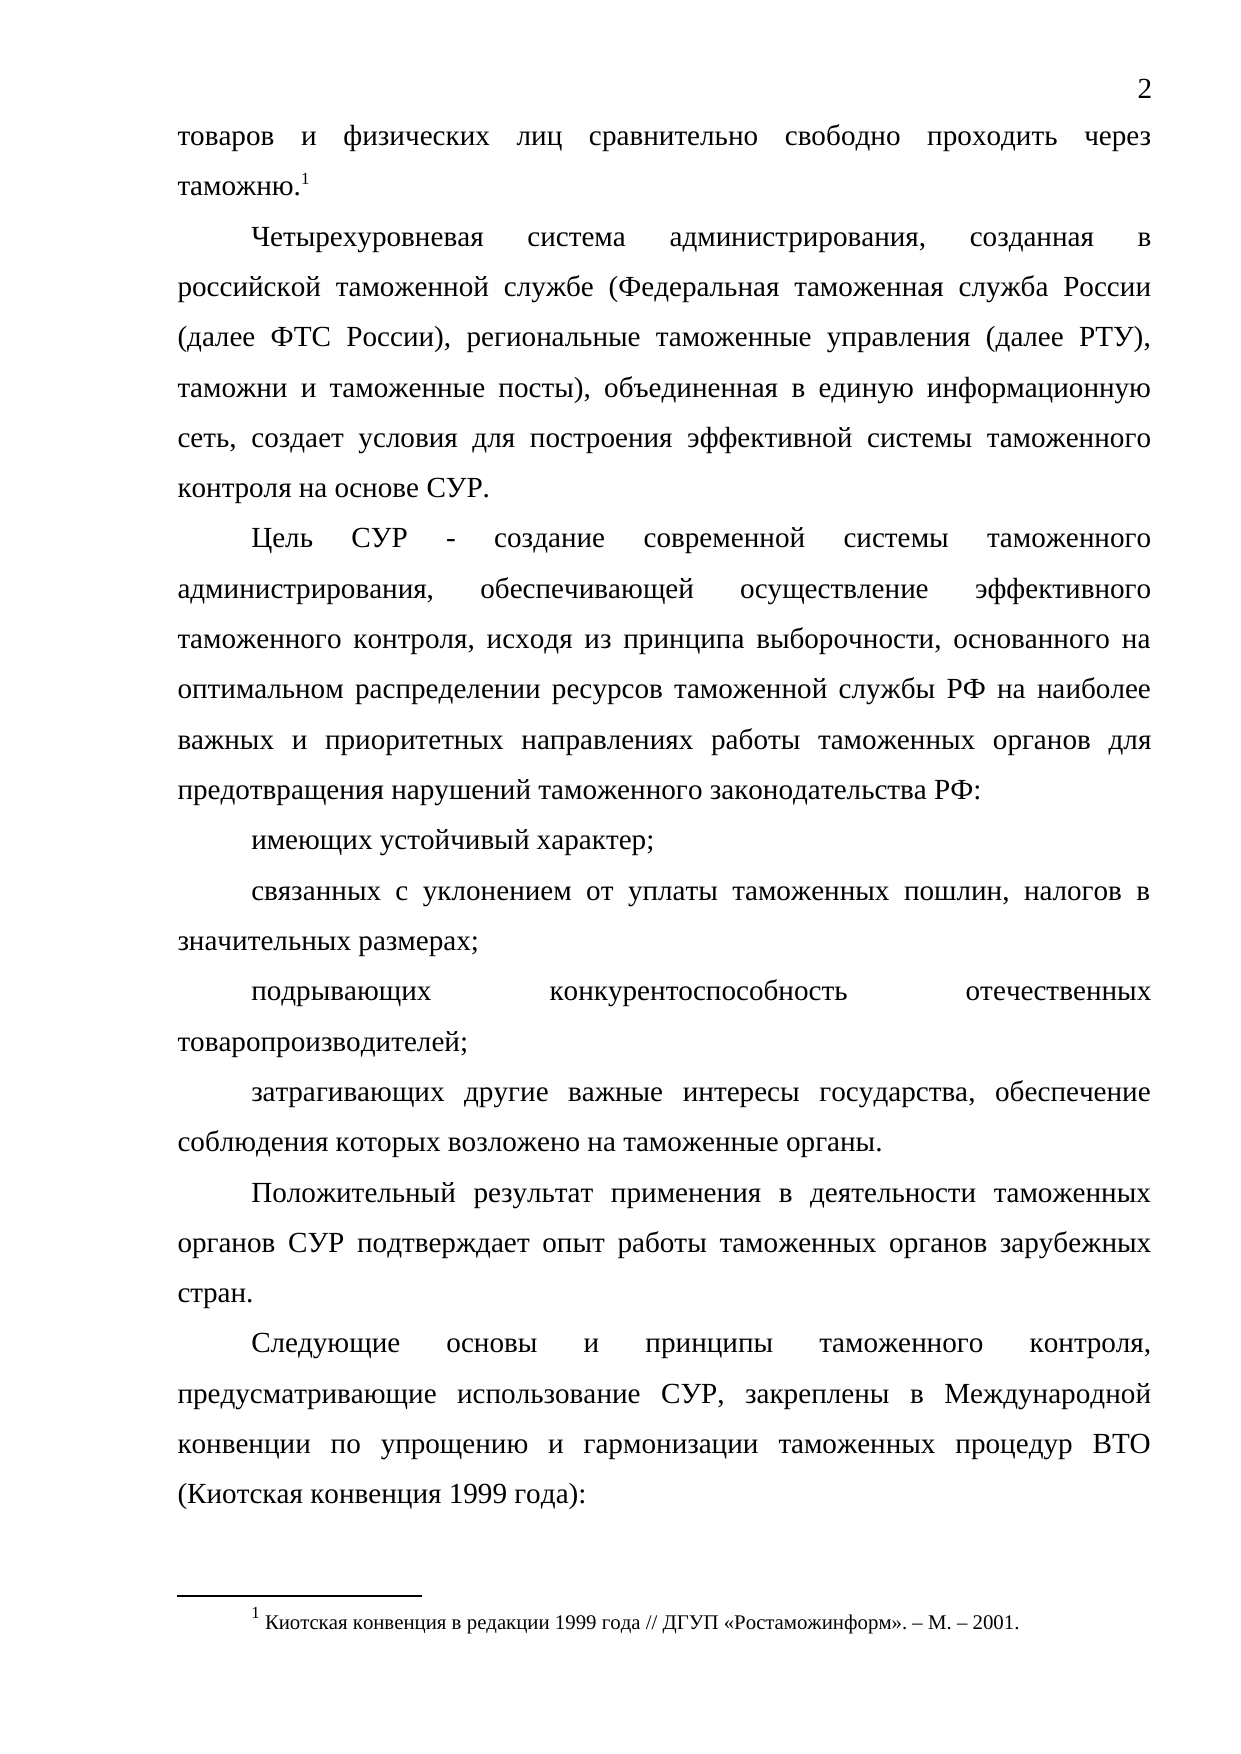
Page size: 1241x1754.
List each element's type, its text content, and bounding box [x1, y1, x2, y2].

text Четырехуровневая система администрирования, созданная в российской таможенной службе (Федеральная таможенная служба России (далее ФТС России), региональные таможенные управления (далее РТУ), таможни и таможенные посты), объединенная в единую информационную сеть, создает условия для построения эффективной системы таможенного контроля на основе СУР. [177, 219, 1152, 504]
text затрагивающих другие важные интересы государства, обеспечение соблюдения которых возложено на таможенные органы. [177, 1074, 1152, 1158]
text Следующие основы и принципы таможенного контроля, предусматривающие использование СУР, закреплены в Международной конвенции по упрощению и гармонизации таможенных процедур ВТО (Киотская конвенция 1999 года): [177, 1326, 1152, 1510]
text связанных с уклонением от уплаты таможенных пошлин, налогов в значительных размерах; [177, 873, 1152, 957]
text Положительный результат применения в деятельности таможенных органов СУР подтверждает опыт работы таможенных органов зарубежных стран. [177, 1175, 1152, 1309]
text подрывающих конкурентоспособность отечественных товаропроизводителей; [177, 973, 1152, 1057]
text Цель СУР - создание современной системы таможенного администрирования, обеспечивающей осуществление эффективного таможенного контроля, исходя из принципа выборочности, основанного на оптимальном распределении ресурсов таможенной службы РФ на наиболее важных и приоритетных направлениях работы таможенных органов для предотвращения нарушений таможенного законодательства РФ: [177, 521, 1152, 806]
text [177, 118, 1152, 202]
text имеющих устойчивый характер; [177, 822, 1152, 856]
